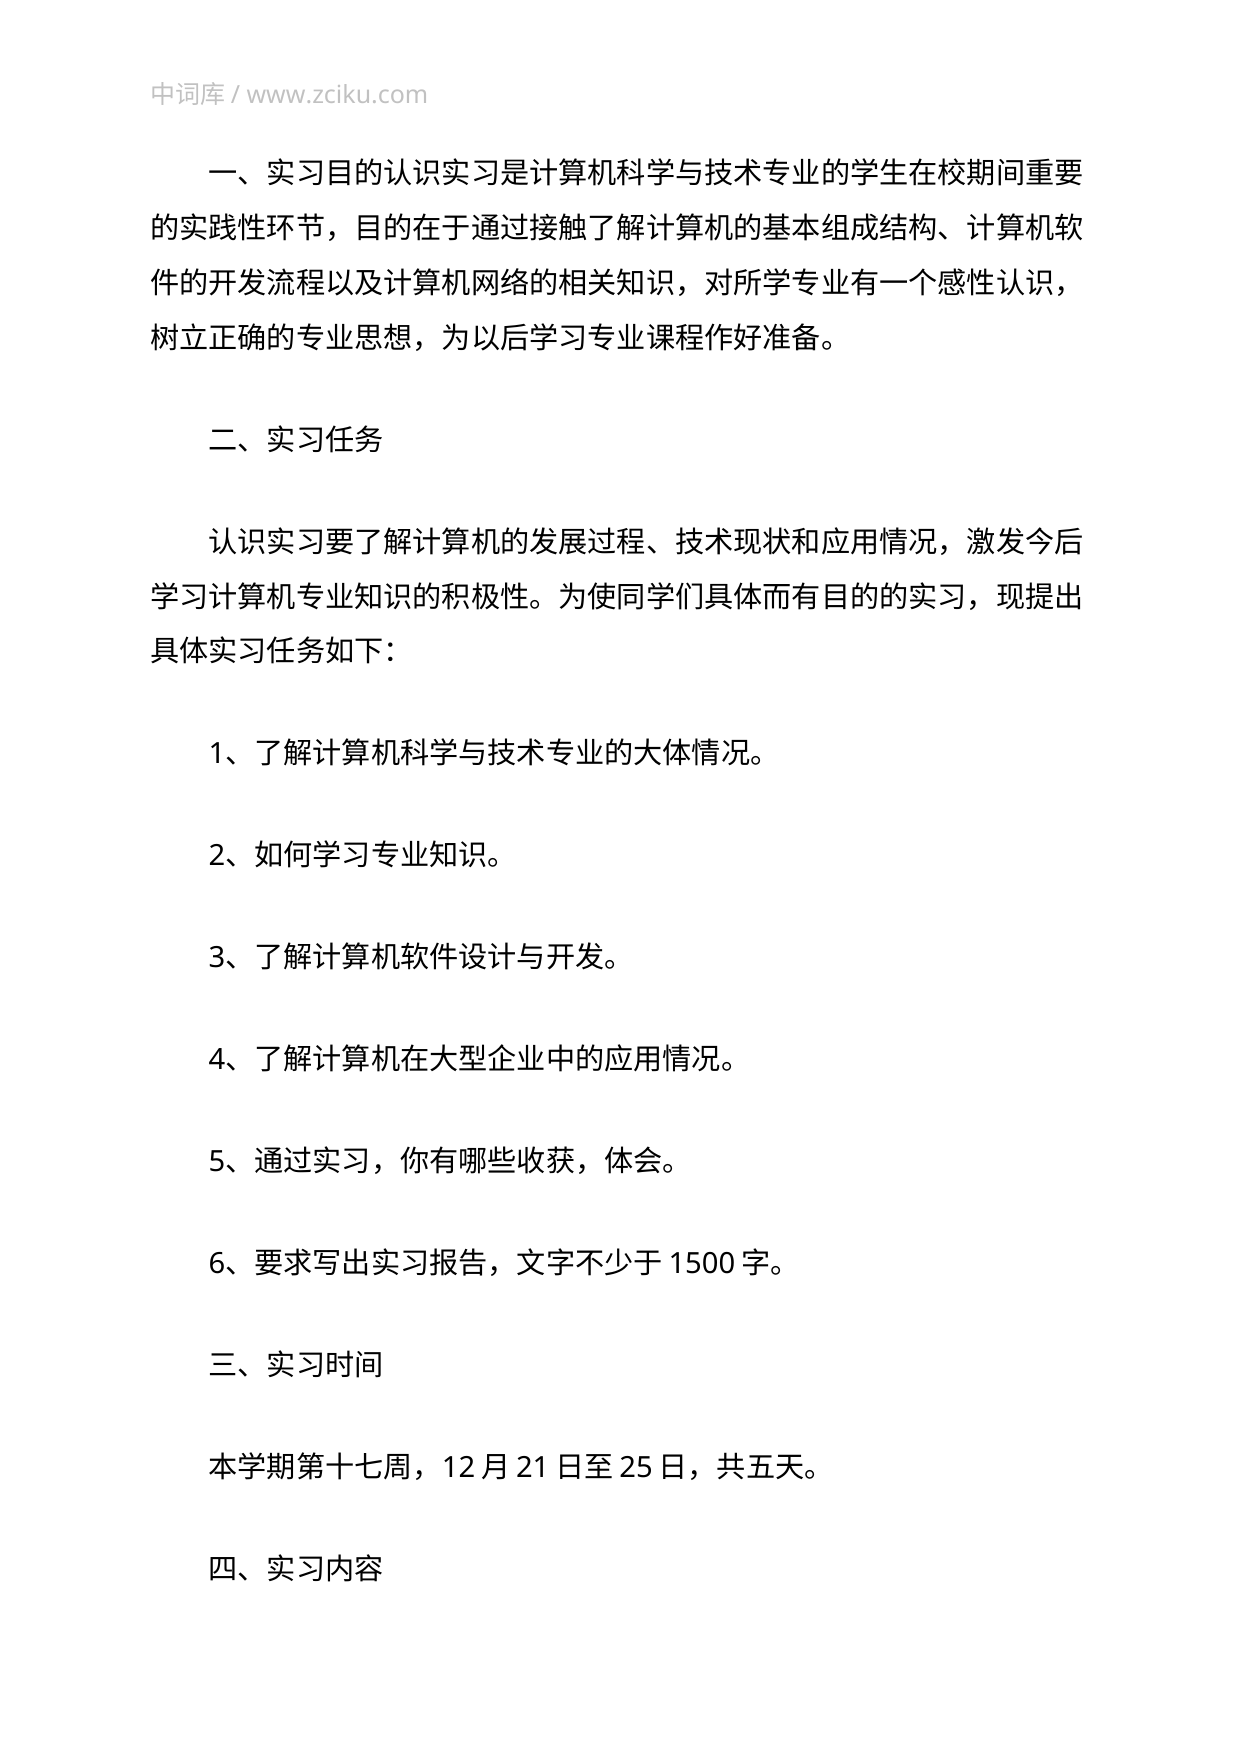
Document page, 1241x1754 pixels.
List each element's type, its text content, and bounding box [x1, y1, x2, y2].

text 1、了解计算机科学与技术专业的大体情况。 [150, 730, 1090, 772]
text 6、要求写出实习报告，文字不少于1500字。 [150, 1240, 1090, 1282]
text 认识实习要了解计算机的发展过程、技术现状和应用情况，激发今后学习计算机专业知识的积极性。为使同学们具体而有目的的实习，现提出具体实习任务如下： [150, 518, 1090, 670]
text 二、实习任务 [150, 416, 1090, 459]
text 四、实习内容 [150, 1545, 1090, 1588]
text 5、通过实习，你有哪些收获，体会。 [150, 1138, 1090, 1180]
text 3、了解计算机软件设计与开发。 [150, 934, 1090, 976]
text 本学期第十七周，12月21日至25日，共五天。 [150, 1443, 1090, 1486]
text 三、实习时间 [150, 1342, 1090, 1384]
text 一、实习目的认识实习是计算机科学与技术专业的学生在校期间重要的实践性环节，目的在于通过接触了解计算机的基本组成结构、计算机软件的开发流程以及计算机网络的相关知识，对所学专业有一个感性认识，树立正确的专业思想，为以后学习专业课程作好准备。 [150, 150, 1090, 357]
text 2、如何学习专业知识。 [150, 832, 1090, 874]
text 4、了解计算机在大型企业中的应用情况。 [150, 1036, 1090, 1078]
